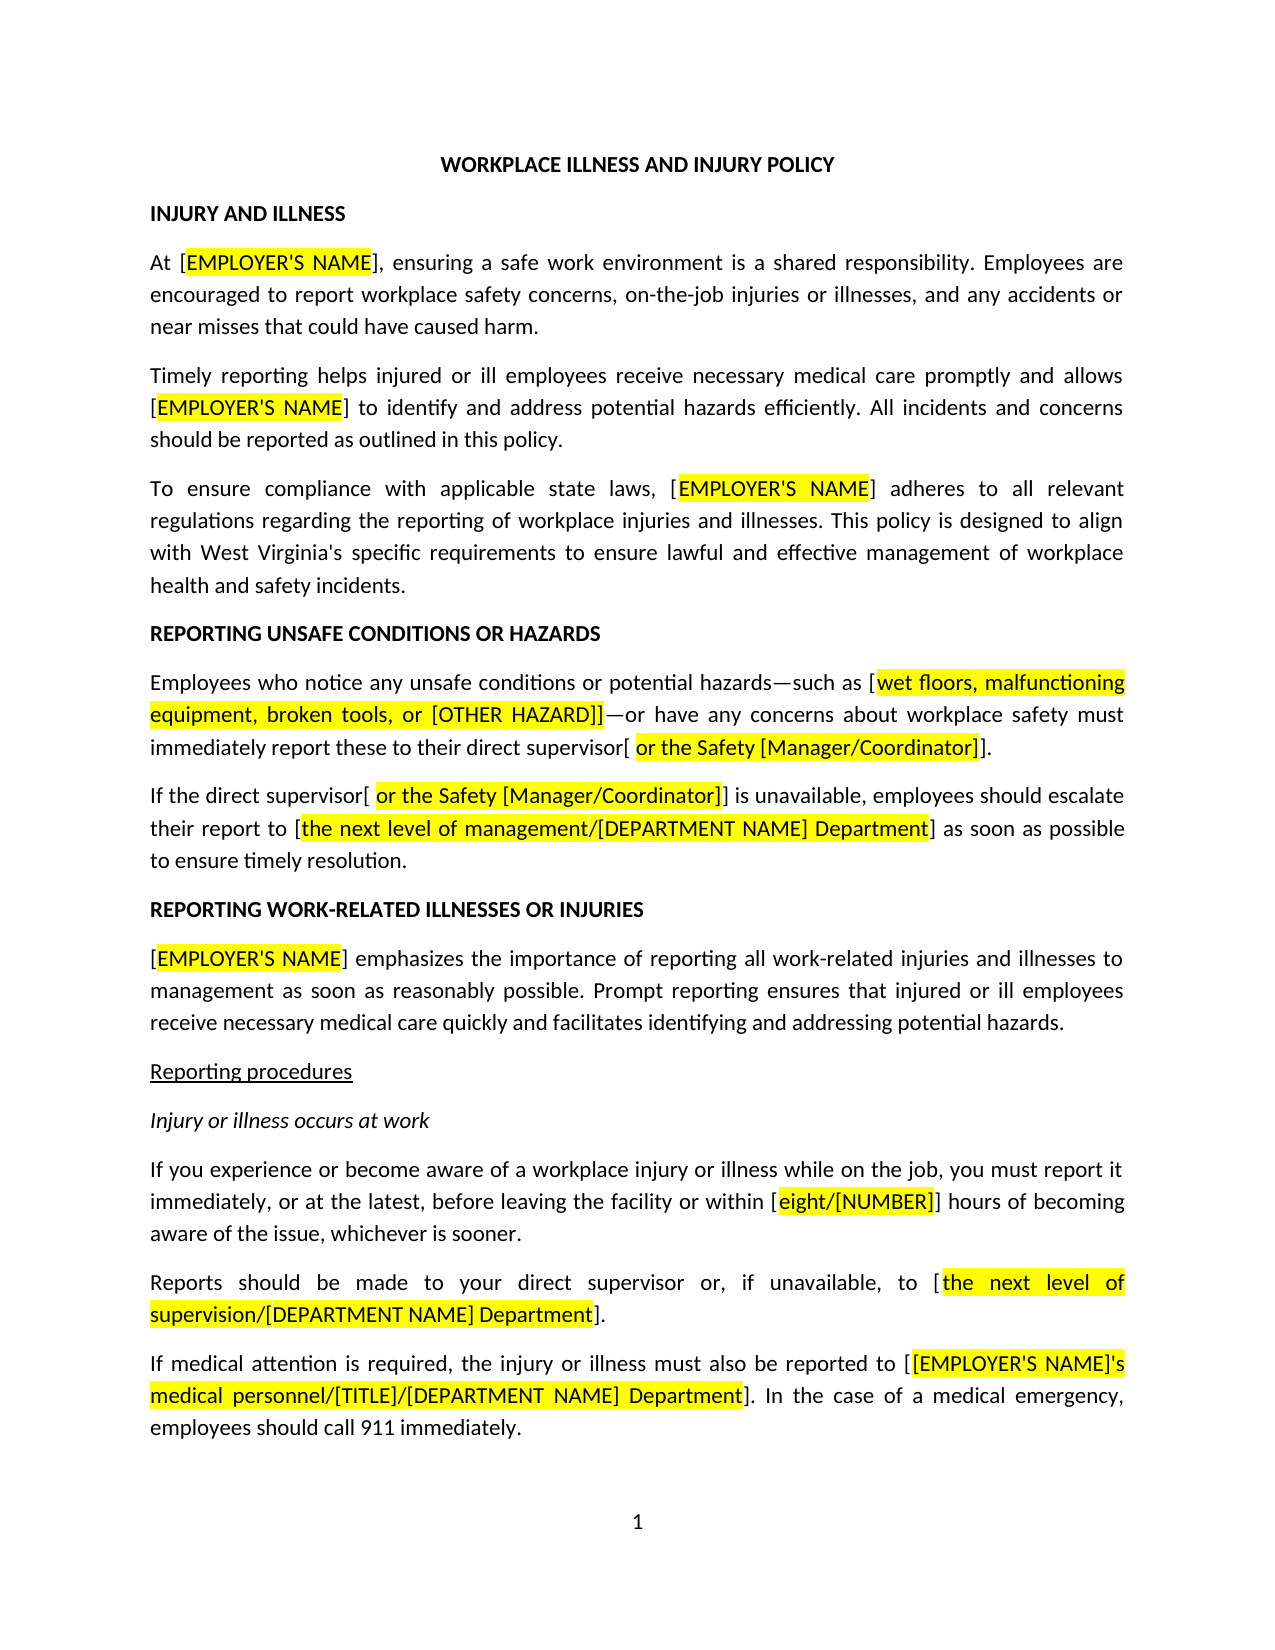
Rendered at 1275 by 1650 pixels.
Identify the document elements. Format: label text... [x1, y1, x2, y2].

text Reports should be made to your direct supervisor or, if unavailable, to [the next level of supervision/[DEPARTMENT NAME] Department]. [150, 1268, 1125, 1328]
text If you experience or become aware of a workplace injury or illness while on the job, you must report it immediately, or at the latest, before leaving the facility or within [eight/[NUMBER]] hours of becoming aware of the issue, whichever is sooner. [150, 1155, 1125, 1247]
text Employees who notice any unsafe conditions or potential hazards—such as [wet floors, malfunctioning equipment, broken tools, or [OTHER HAZARD]]—or have any concerns about workplace safety must immediately report these to their direct supervisor[ or the Safety [Manager/Coordinator]]. [150, 668, 1125, 761]
text To ensure compliance with applicable state laws, [EMPLOYER'S NAME] adheres to all relevant regulations regarding the reporting of workplace injuries and illnesses. This policy is designed to align with West Virginia's specific requirements to ensure lawful and effective management of workplace health and safety incidents. [150, 474, 1125, 599]
text REPORTING WORK-RELATED ILLNESSES OR INJURIES [150, 895, 1125, 923]
text [EMPLOYER'S NAME] emphasizes the importance of reporting all work-related injuries and illnesses to management as soon as reasonably possible. Prompt reporting ensures that injured or ill employees receive necessary medical care quickly and facilitates identifying and addressing potential hazards. [150, 944, 1125, 1036]
text At [EMPLOYER'S NAME], ensuring a safe work environment is a shared responsibility. Employees are encouraged to report workplace safety concerns, on-the-job injuries or illnesses, and any accidents or near misses that could have caused harm. [150, 248, 1125, 340]
text Injury or illness occurs at work [150, 1106, 1125, 1134]
text If medical attention is required, the injury or illness must also be reported to [[EMPLOYER'S NAME]'s medical personnel/[TITLE]/[DEPARTMENT NAME] Department]. In the case of a medical emergency, employees should call 911 immediately. [150, 1349, 1125, 1441]
text Timely reporting helps injured or ill employees receive necessary medical care promptly and allows [EMPLOYER'S NAME] to identify and address potential hazards efficiently. All incidents and concerns should be reported as outlined in this policy. [150, 361, 1125, 453]
text REPORTING UNSAFE CONDITIONS OR HAZARDS [150, 619, 1125, 648]
text WORKPLACE ILLNESS AND INJURY POLICY [150, 150, 1125, 178]
text INJURY AND ILLNESS [150, 199, 1125, 227]
text If the direct supervisor[ or the Safety [Manager/Coordinator]] is unavailable, employees should escalate their report to [the next level of management/[DEPARTMENT NAME] Department] as soon as possible to ensure timely resolution. [150, 782, 1125, 874]
text Reporting procedures [150, 1057, 1125, 1085]
